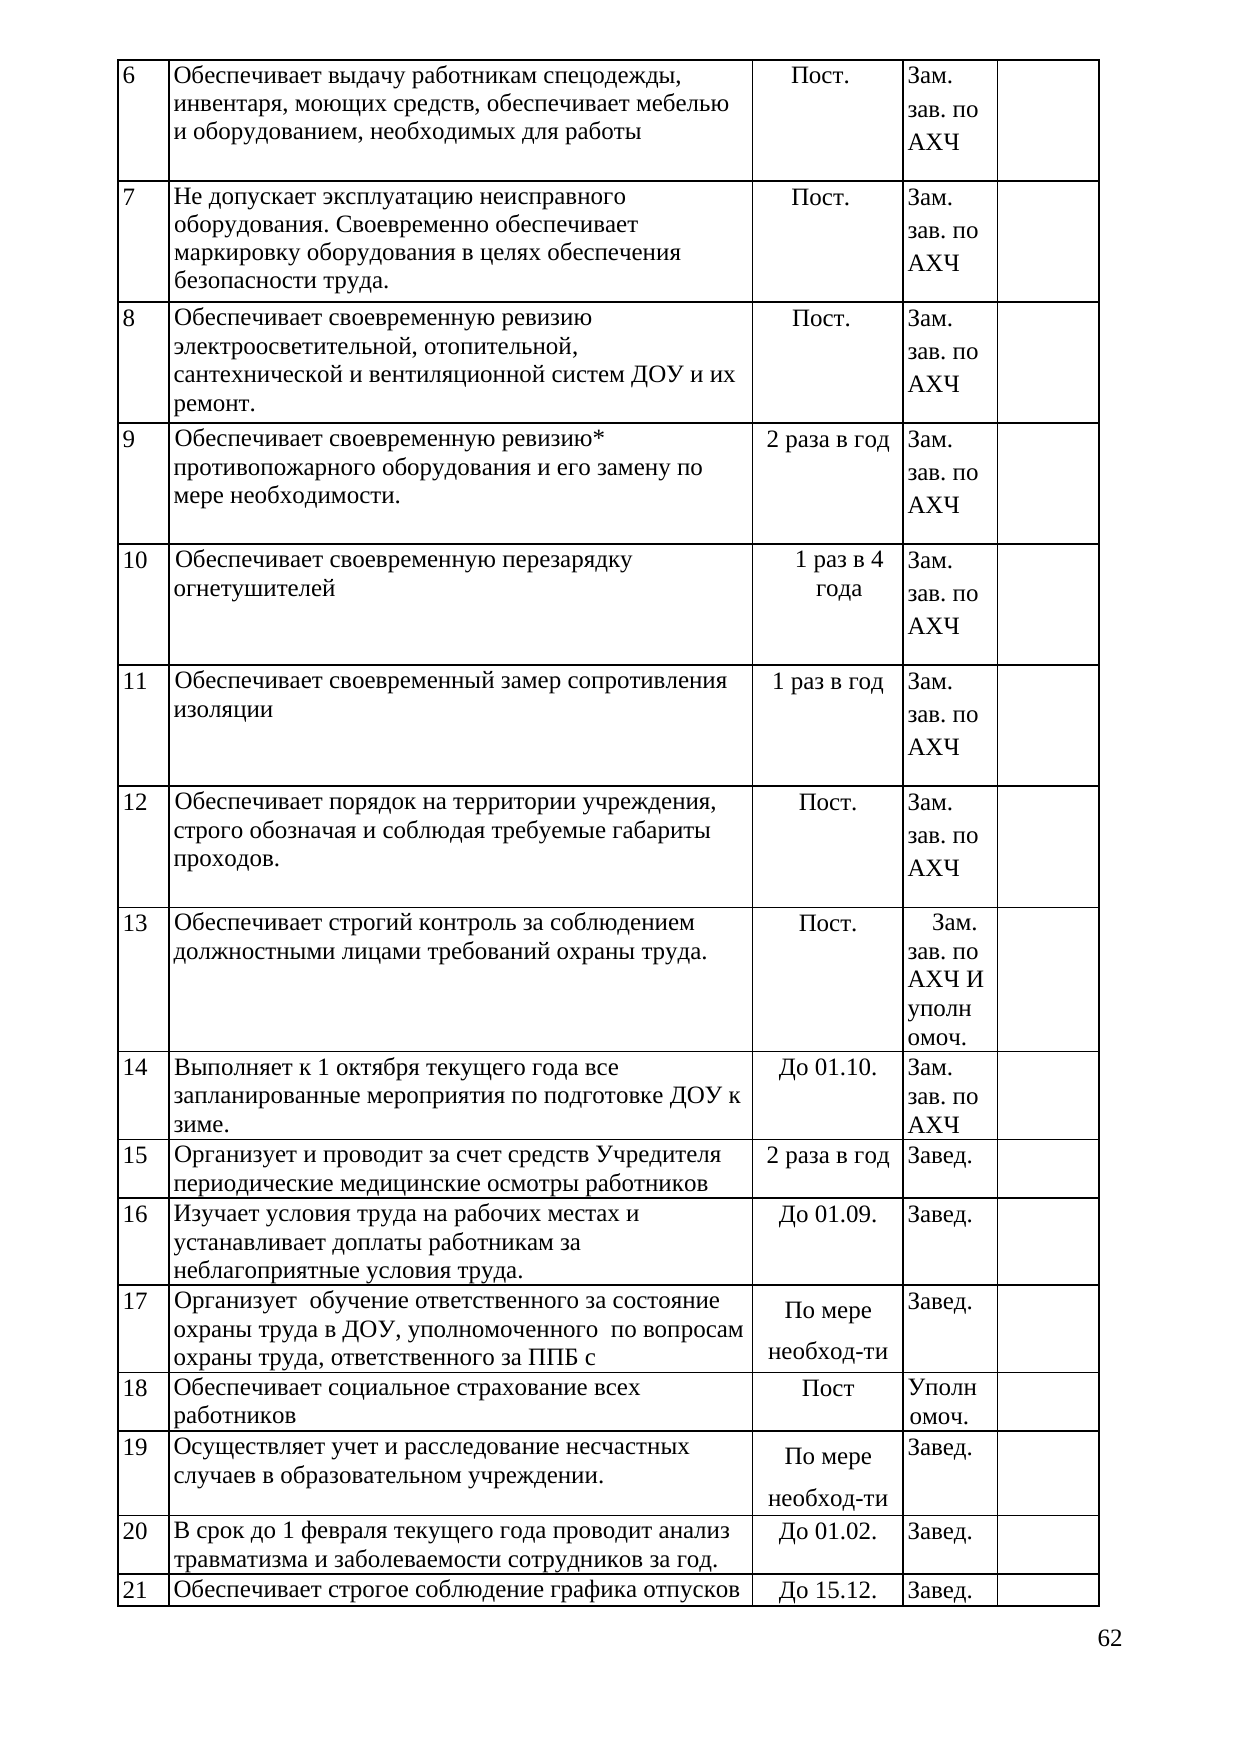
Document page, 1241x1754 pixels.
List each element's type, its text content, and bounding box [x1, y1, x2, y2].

table_cell Пост. [753, 182, 902, 301]
table_cell Уполн омоч. [904, 1373, 997, 1430]
table_cell Завед. [904, 1575, 997, 1605]
table_cell Пост. [753, 787, 902, 906]
table_cell 9 [119, 424, 168, 543]
table_cell 7 [119, 182, 168, 301]
table_cell В срок до 1 февраля текущего года проводит анализ травматизма и заболеваемости сотрудников за год. [170, 1516, 752, 1573]
table_cell [998, 1516, 1098, 1573]
table_cell Пост. [753, 303, 902, 422]
table_cell [998, 787, 1098, 906]
table_cell Не допускает эксплуатацию неисправного оборудования. Своевременно обеспечивает маркировку оборудования в целях обеспечения безопасности труда. [170, 182, 752, 301]
table_cell [998, 545, 1098, 664]
table_cell Обеспечивает социальное страхование всех работников [170, 1373, 752, 1430]
table_cell [998, 1373, 1098, 1430]
table_cell Обеспечивает своевременную ревизию электроосветительной, отопительной, сантехнической и вентиляционной систем ДОУ и их ремонт. [170, 303, 752, 422]
table_cell Зам. зав. по АХЧ И уполн омоч. [904, 908, 997, 1051]
table_cell 1 раз в год [753, 666, 902, 785]
table_cell Пост [753, 1373, 902, 1430]
table_cell Обеспечивает своевременную ревизию* противопожарного оборудования и его замену по мере необходимости. [170, 424, 752, 543]
table_cell Зам. зав. по АХЧ [904, 182, 997, 301]
table_cell 11 [119, 666, 168, 785]
table_cell 17 [119, 1286, 168, 1371]
table_cell Завед. [904, 1432, 997, 1514]
table_cell Организует обучение ответственного за состояние охраны труда в ДОУ, уполномоченного по вопросам охраны труда, ответственного за ППБ с [170, 1286, 752, 1371]
table_cell 6 [119, 61, 168, 180]
table_cell [998, 1052, 1098, 1138]
table_cell Завед. [904, 1199, 997, 1284]
table_cell [998, 666, 1098, 785]
table_cell [998, 303, 1098, 422]
table_cell 2 раза в год [753, 424, 902, 543]
table_cell До 01.09. [753, 1199, 902, 1284]
table_cell По мере необход-ти [753, 1286, 902, 1371]
table_cell 18 [119, 1373, 168, 1430]
table_cell Пост. [753, 908, 902, 1051]
table_cell Обеспечивает порядок на территории учреждения, строго обозначая и соблюдая требуемые габариты проходов. [170, 787, 752, 906]
table_cell До 01.02. [753, 1516, 902, 1573]
table_cell 14 [119, 1052, 168, 1138]
table_cell Зам. зав. по АХЧ [904, 545, 997, 664]
table_cell Изучает условия труда на рабочих местах и устанавливает доплаты работникам за неблагоприятные условия труда. [170, 1199, 752, 1284]
table_cell 13 [119, 908, 168, 1051]
table_cell [998, 908, 1098, 1051]
table_cell Организует и проводит за счет средств Учредителя периодические медицинские осмотры работников [170, 1140, 752, 1197]
table_cell 15 [119, 1140, 168, 1197]
table_cell [998, 1575, 1098, 1605]
table_cell Осуществляет учет и расследование несчастных случаев в образовательном учреждении. [170, 1432, 752, 1514]
table_cell [998, 61, 1098, 180]
table_cell 16 [119, 1199, 168, 1284]
table_cell Завед. [904, 1286, 997, 1371]
table_cell Обеспечивает выдачу работникам спецодежды, инвентаря, моющих средств, обеспечивает мебелью и оборудованием, необходимых для работы [170, 61, 752, 180]
table_cell Обеспечивает своевременный замер сопротивления изоляции [170, 666, 752, 785]
table_cell Завед. [904, 1516, 997, 1573]
table_cell 10 [119, 545, 168, 664]
table_cell Зам. зав. по АХЧ [904, 424, 997, 543]
table_cell Зам. зав. по АХЧ [904, 1052, 997, 1138]
table_cell Зам. зав. по АХЧ [904, 303, 997, 422]
table_cell 19 [119, 1432, 168, 1514]
table_cell Пост. [753, 61, 902, 180]
table_cell Завед. [904, 1140, 997, 1197]
table_cell До 01.10. [753, 1052, 902, 1138]
table_cell Обеспечивает строгий контроль за соблюдением должностными лицами требований охраны труда. [170, 908, 752, 1051]
table_cell Выполняет к 1 октября текущего года все запланированные мероприятия по подготовке ДОУ к зиме. [170, 1052, 752, 1138]
table_cell Зам. зав. по АХЧ [904, 61, 997, 180]
table_cell По мере необход-ти [753, 1432, 902, 1514]
table_cell 2 раза в год [753, 1140, 902, 1197]
table_cell Зам. зав. по АХЧ [904, 666, 997, 785]
table_cell 1 раз в 4 года [753, 545, 902, 664]
table_cell [998, 1199, 1098, 1284]
table_cell Зам. зав. по АХЧ [904, 787, 997, 906]
table_cell [998, 1140, 1098, 1197]
table_cell [998, 182, 1098, 301]
table_cell 12 [119, 787, 168, 906]
table_cell Обеспечивает строгое соблюдение графика отпусков [170, 1575, 752, 1605]
table_cell 8 [119, 303, 168, 422]
table_cell [998, 424, 1098, 543]
table_cell 20 [119, 1516, 168, 1573]
table_cell [998, 1286, 1098, 1371]
table_cell Обеспечивает своевременную перезарядку огнетушителей [170, 545, 752, 664]
table_cell До 15.12. [753, 1575, 902, 1605]
table_cell [998, 1432, 1098, 1514]
table_cell 21 [119, 1575, 168, 1605]
